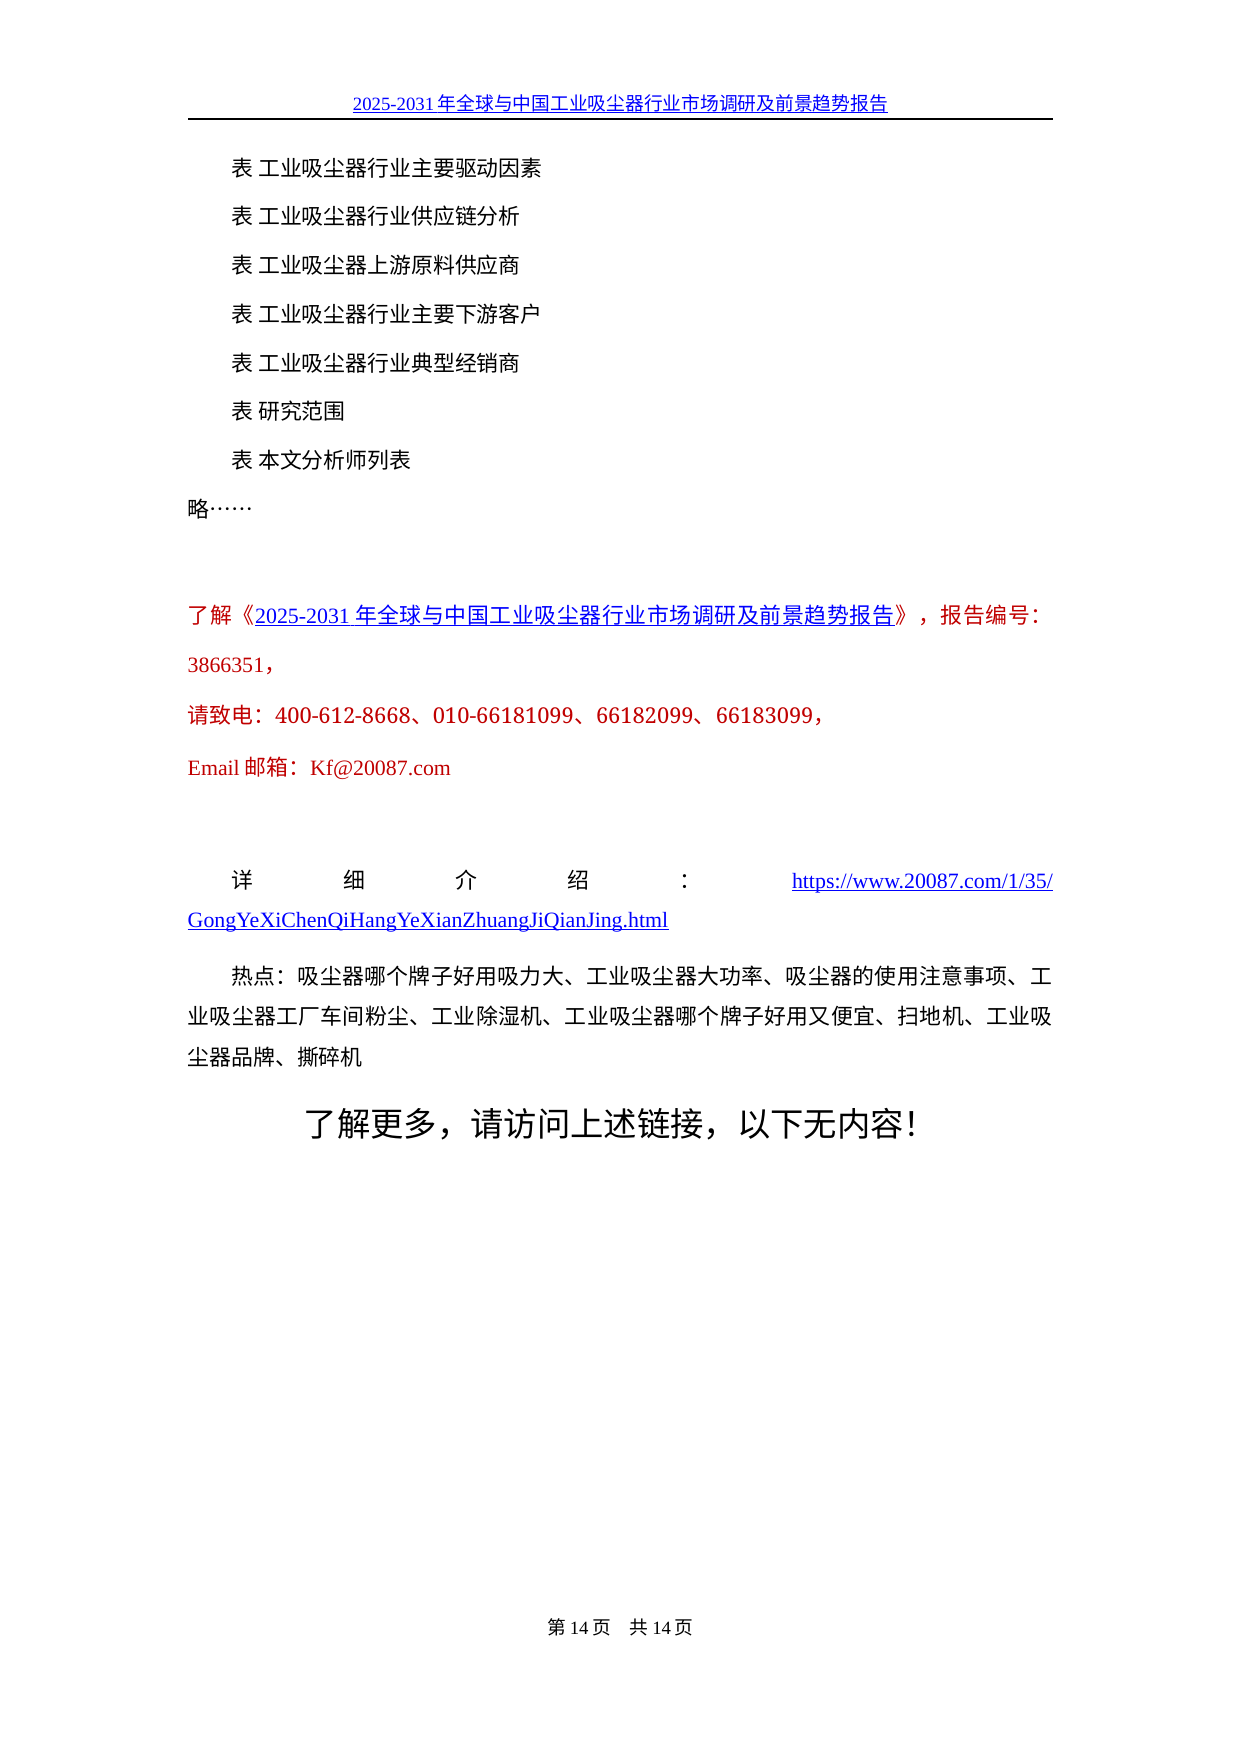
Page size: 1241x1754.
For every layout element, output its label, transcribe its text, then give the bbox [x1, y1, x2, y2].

text Email邮箱：Kf@20087.com [187, 750, 1053, 782]
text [187, 150, 1053, 524]
text 请致电：400-612-8668、010-66181099、66182099、66183099， [187, 698, 1053, 731]
text 详细介绍：https://www.20087.com/1/35/GongYeXiChenQiHangYeXianZhuangJiQianJing.html [187, 863, 1053, 936]
text 热点：吸尘器哪个牌子好用吸力大、工业吸尘器大功率、吸尘器的使用注意事项、工业吸尘器工厂车间粉尘、工业除湿机、工业吸尘器哪个牌子好用又便宜、扫地机、工业吸尘器品牌、撕碎机 [187, 958, 1053, 1072]
title 了解更多，请访问上述链接，以下无内容！ [187, 1089, 1053, 1154]
text 了解《2025-2031年全球与中国工业吸尘器行业市场调研及前景趋势报告》，报告编号：3866351， [187, 598, 1053, 679]
